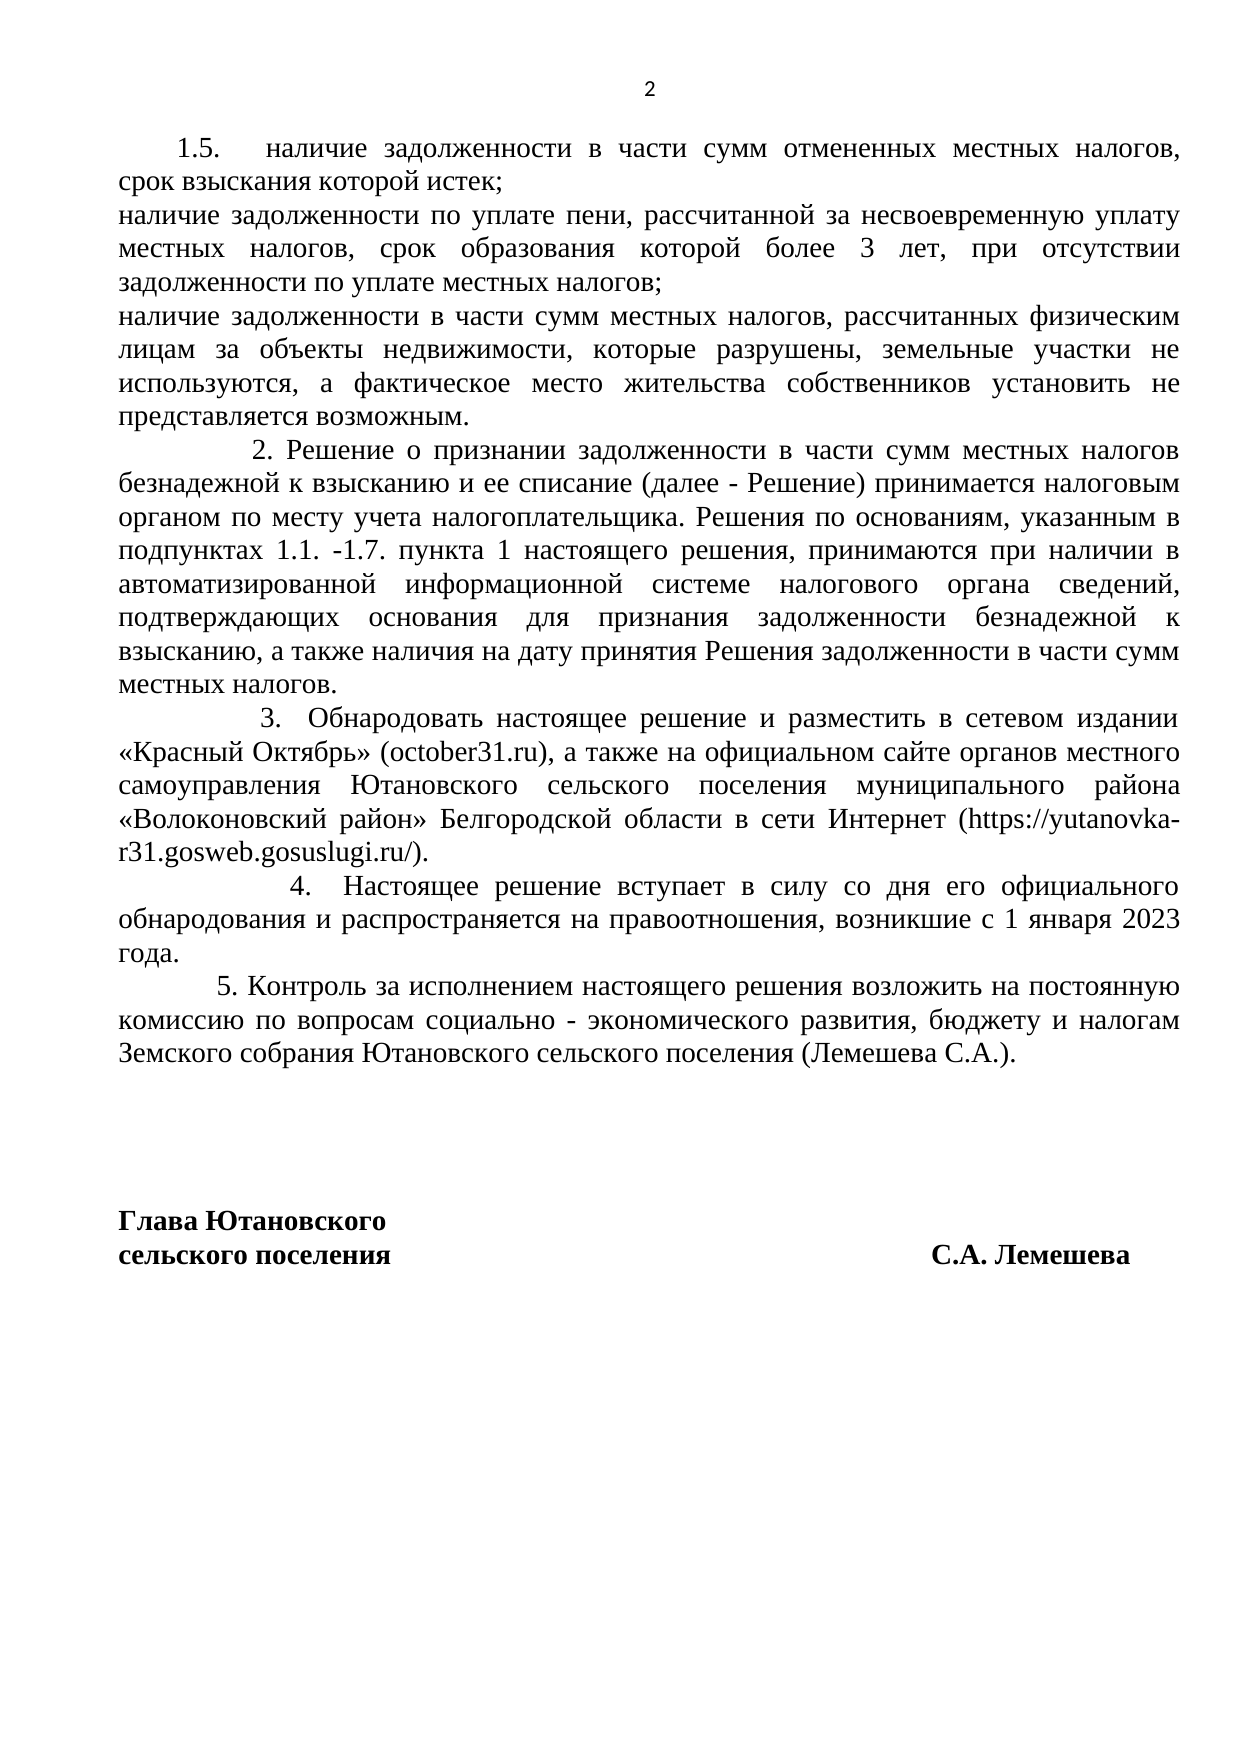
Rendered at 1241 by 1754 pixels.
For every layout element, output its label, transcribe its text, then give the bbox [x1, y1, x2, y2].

text 5. Контроль за исполнением настоящего решения возложить на постоянную комиссию по вопросам социально - экономического развития, бюджету и налогам Земского собрания Ютановского сельского поселения (Лемешева С.А.). [118, 968, 1181, 1069]
text наличие задолженности в части сумм местных налогов, рассчитанных физическим лицам за объекты недвижимости, которые разрушены, земельные участки не используются, а фактическое место жительства собственников установить не представляется возможным. [118, 298, 1181, 432]
text 1.5. наличие задолженности в части сумм отмененных местных налогов, срок взыскания которой истек; [118, 130, 1181, 197]
text 3. Обнародовать настоящее решение и разместить в сетевом издании «Красный Октябрь» (october31.ru), а также на официальном сайте органов местного самоуправления Ютановского сельского поселения муниципального района «Волоконовский район» Белгородской области в сети Интернет (https://yutanovka-r31.gosweb.gosuslugi.ru/). [118, 700, 1181, 868]
text Глава Ютановского [118, 1203, 1181, 1237]
text сельского поселения С.А. Лемешева [118, 1237, 1181, 1304]
text наличие задолженности по уплате пени, рассчитанной за несвоевременную уплату местных налогов, срок образования которой более 3 лет, при отсутствии задолженности по уплате местных налогов; [118, 197, 1181, 298]
text 2. Решение о признании задолженности в части сумм местных налогов безнадежной к взысканию и ее списание (далее - Решение) принимается налоговым органом по месту учета налогоплательщика. Решения по основаниям, указанным в подпунктах 1.1. -1.7. пункта 1 настоящего решения, принимаются при наличии в автоматизированной информационной системе налогового органа сведений, подтверждающих основания для признания задолженности безнадежной к взысканию, а также наличия на дату принятия Решения задолженности в части сумм местных налогов. [118, 432, 1181, 700]
text 4. Настоящее решение вступает в силу со дня его официального обнародования и распространяется на правоотношения, возникшие с 1 января 2023 года. [118, 868, 1181, 968]
